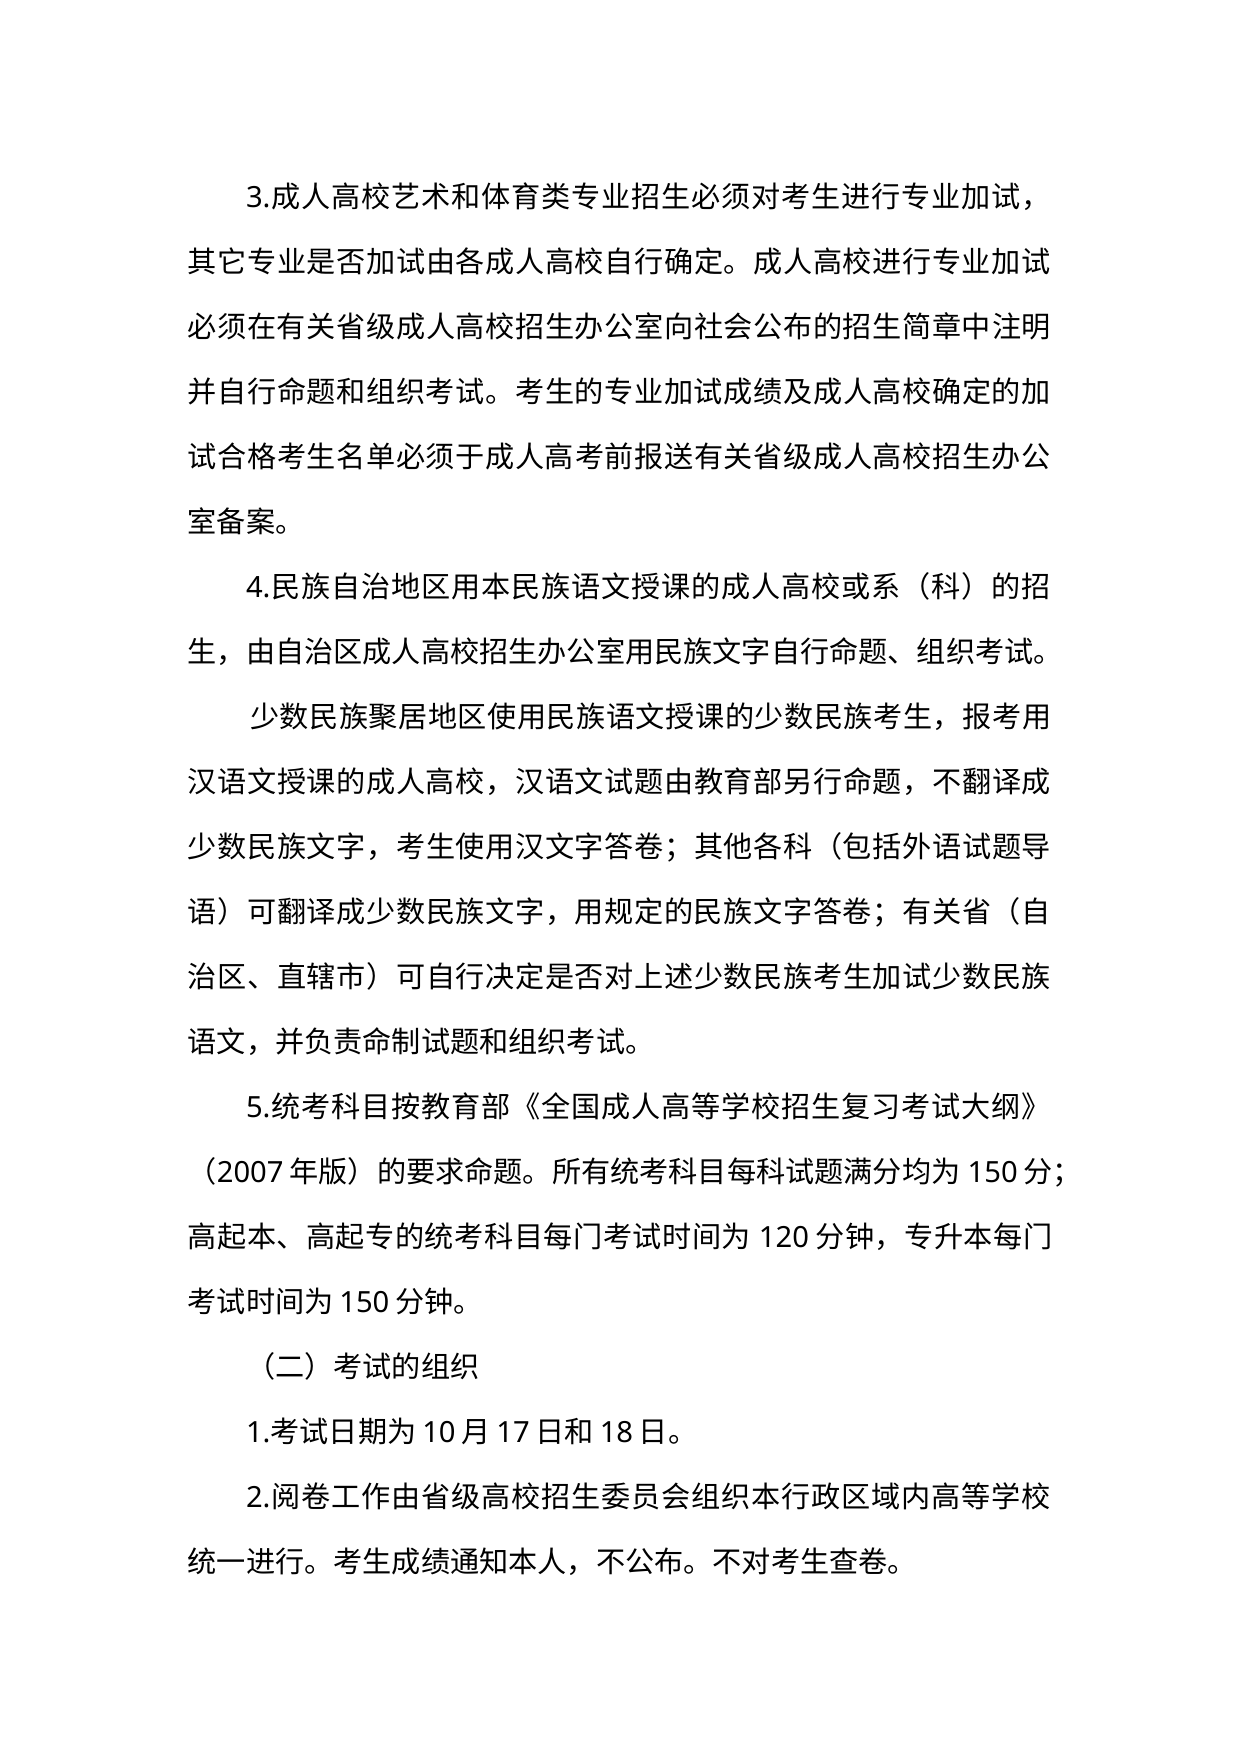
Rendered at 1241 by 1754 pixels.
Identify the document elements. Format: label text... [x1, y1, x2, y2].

text 1.考试日期为10月17日和18日。 [187, 1397, 1053, 1462]
text 3.成人高校艺术和体育类专业招生必须对考生进行专业加试，其它专业是否加试由各成人高校自行确定。成人高校进行专业加试必须在有关省级成人高校招生办公室向社会公布的招生简章中注明并自行命题和组织考试。考生的专业加试成绩及成人高校确定的加试合格考生名单必须于成人高考前报送有关省级成人高校招生办公室备案。 [187, 162, 1053, 552]
text 4.民族自治地区用本民族语文授课的成人高校或系（科）的招生，由自治区成人高校招生办公室用民族文字自行命题、组织考试。 [187, 552, 1053, 682]
text （二）考试的组织 [187, 1332, 1053, 1397]
text 5.统考科目按教育部《全国成人高等学校招生复习考试大纲》（2007年版）的要求命题。所有统考科目每科试题满分均为150分；高起本、高起专的统考科目每门考试时间为120分钟，专升本每门考试时间为150分钟。 [187, 1072, 1053, 1332]
text 少数民族聚居地区使用民族语文授课的少数民族考生，报考用汉语文授课的成人高校，汉语文试题由教育部另行命题，不翻译成少数民族文字，考生使用汉文字答卷；其他各科（包括外语试题导语）可翻译成少数民族文字，用规定的民族文字答卷；有关省（自治区、直辖市）可自行决定是否对上述少数民族考生加试少数民族语文，并负责命制试题和组织考试。 [187, 682, 1053, 1072]
text 2.阅卷工作由省级高校招生委员会组织本行政区域内高等学校统一进行。考生成绩通知本人，不公布。不对考生查卷。 [187, 1462, 1053, 1592]
